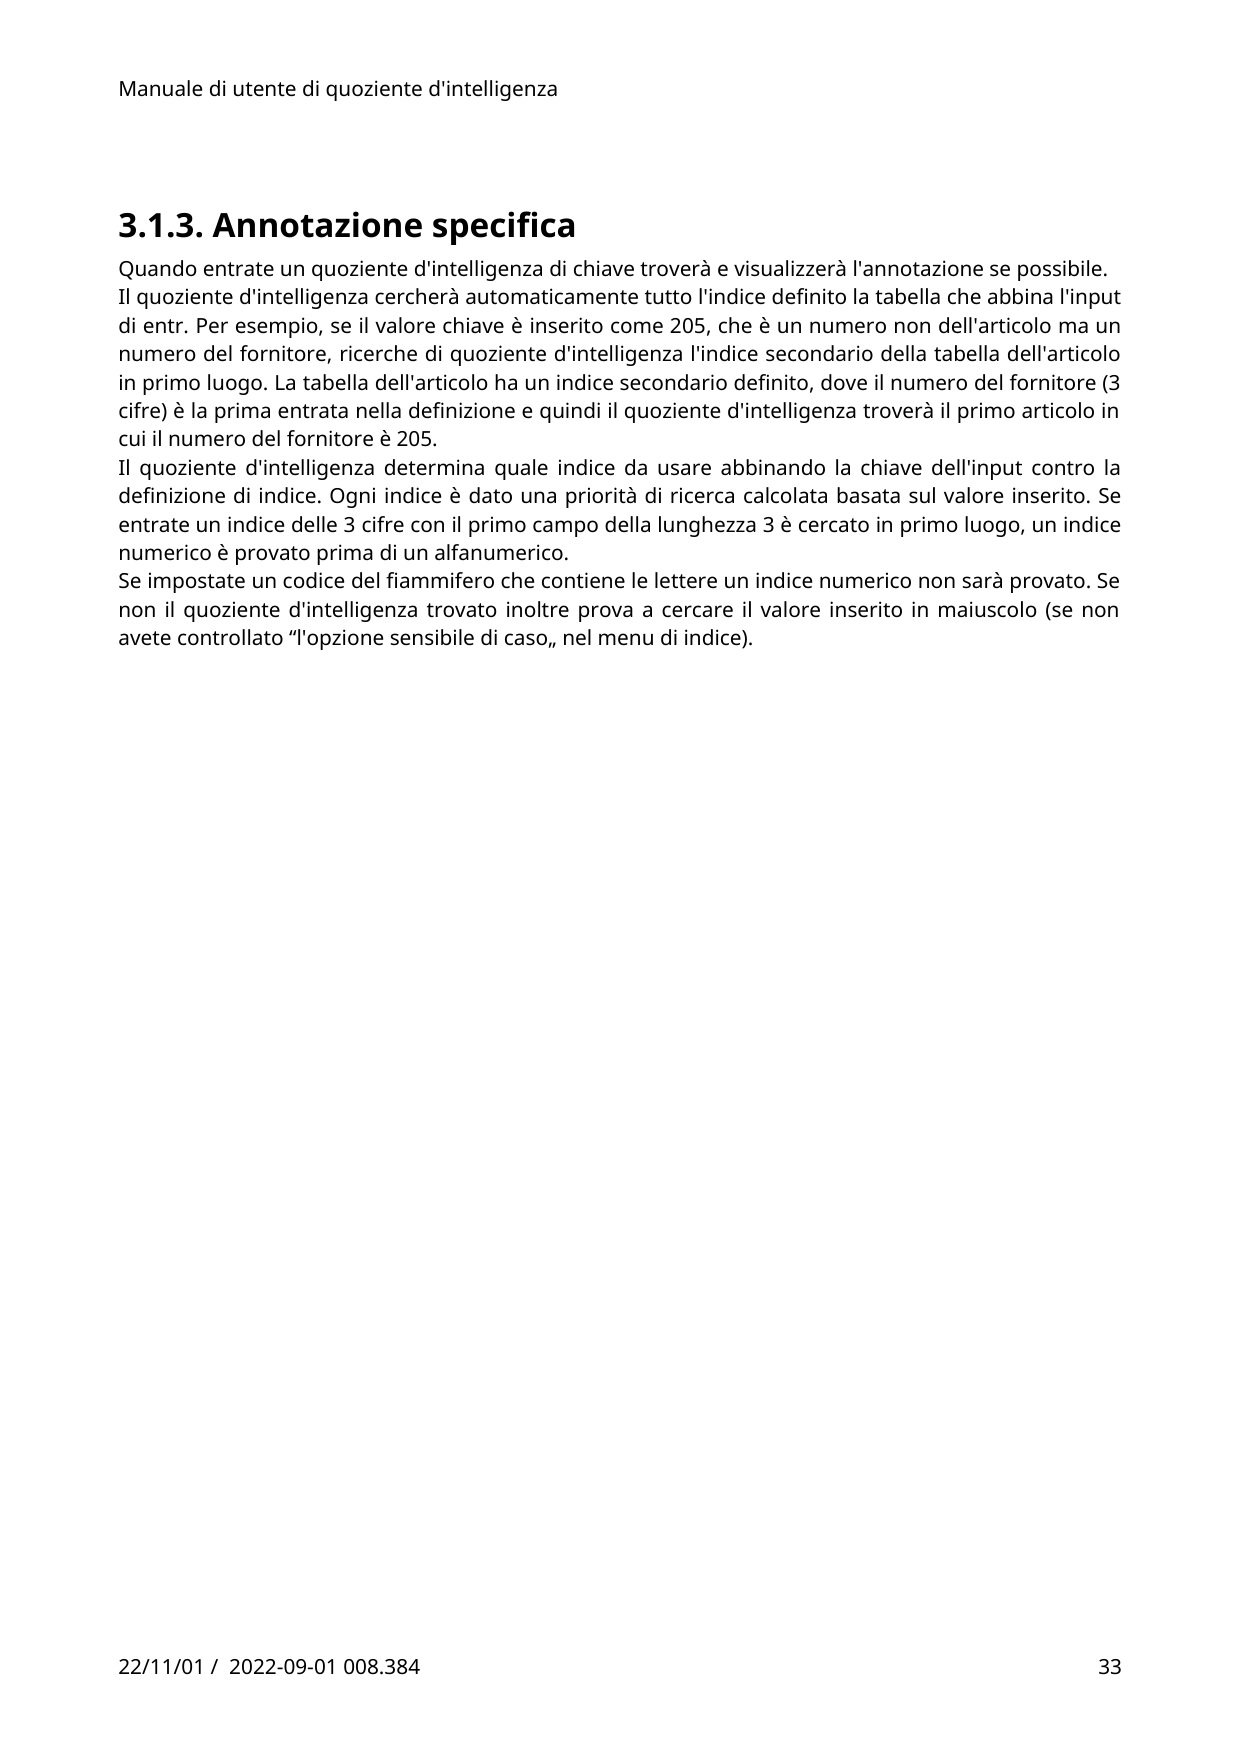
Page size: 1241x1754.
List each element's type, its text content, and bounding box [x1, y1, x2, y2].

text Il quoziente d'intelligenza determina quale indice da usare abbinando la chiave dell'input contro la definizione di indice. Ogni indice è dato una priorità di ricerca calcolata basata sul valore inserito. Se entrate un indice delle 3 cifre con il primo campo della lunghezza 3 è cercato in primo luogo, un indice numerico è provato prima di un alfanumerico. [118, 453, 1122, 567]
subtitle 3.1.3. Annotazione specifica [118, 202, 1122, 248]
text Quando entrate un quoziente d'intelligenza di chiave troverà e visualizzerà l'annotazione se possibile. [118, 254, 1122, 282]
text Il quoziente d'intelligenza cercherà automaticamente tutto l'indice definito la tabella che abbina l'input di entr. Per esempio, se il valore chiave è inserito come 205, che è un numero non dell'articolo ma un numero del fornitore, ricerche di quoziente d'intelligenza l'indice secondario della tabella dell'articolo in primo luogo. La tabella dell'articolo ha un indice secondario definito, dove il numero del fornitore (3 cifre) è la prima entrata nella definizione e quindi il quoziente d'intelligenza troverà il primo articolo in cui il numero del fornitore è 205. [118, 282, 1122, 453]
text Se impostate un codice del fiammifero che contiene le lettere un indice numerico non sarà provato. Se non il quoziente d'intelligenza trovato inoltre prova a cercare il valore inserito in maiuscolo (se non avete controllato “l'opzione sensibile di caso„ nel menu di indice). [118, 567, 1122, 652]
